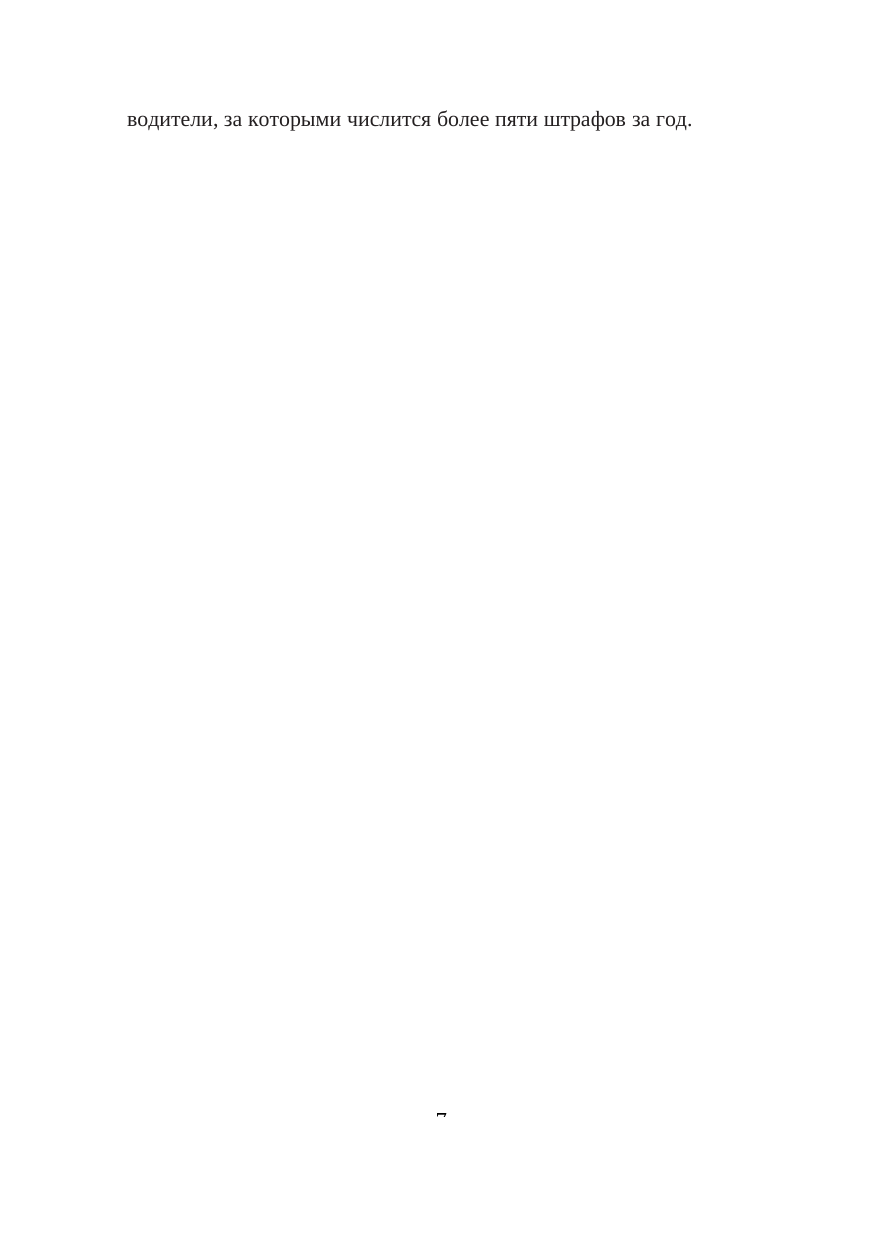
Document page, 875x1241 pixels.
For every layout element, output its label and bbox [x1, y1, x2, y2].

text [127, 106, 747, 131]
